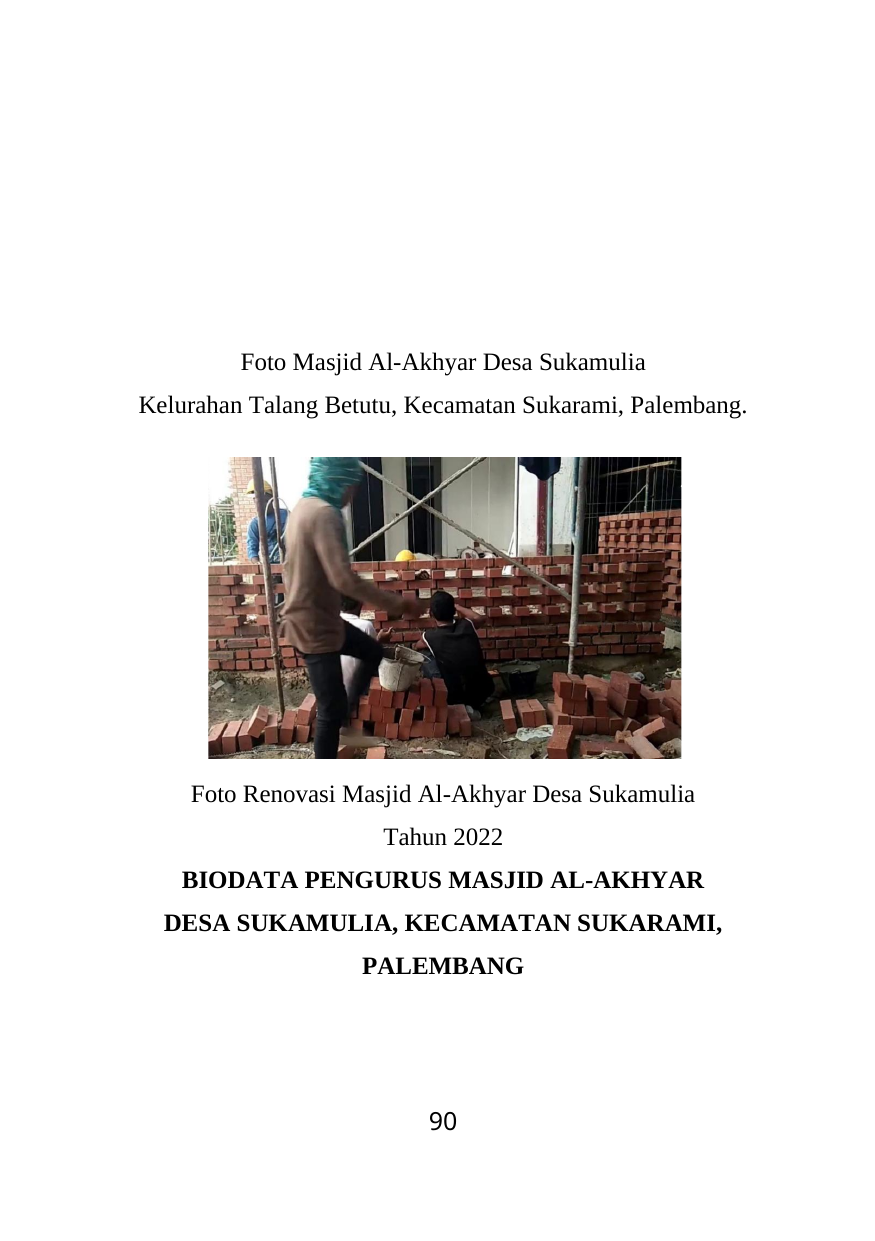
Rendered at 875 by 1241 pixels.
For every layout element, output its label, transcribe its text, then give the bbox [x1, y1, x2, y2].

text Foto Renovasi Masjid Al-Akhyar Desa Sukamulia [103, 779, 783, 807]
text DESA SUKAMULIA, KECAMATAN SUKARAMI, PALEMBANG [103, 908, 783, 980]
text Tahun 2022 [103, 822, 783, 851]
text Kelurahan Talang Betutu, Kecamatan Sukarami, Palembang. [103, 391, 783, 419]
text Foto Masjid Al-Akhyar Desa Sukamulia [103, 347, 783, 376]
picture [208, 457, 682, 759]
text BIODATA PENGURUS MASJID AL-AKHYAR [103, 865, 783, 894]
